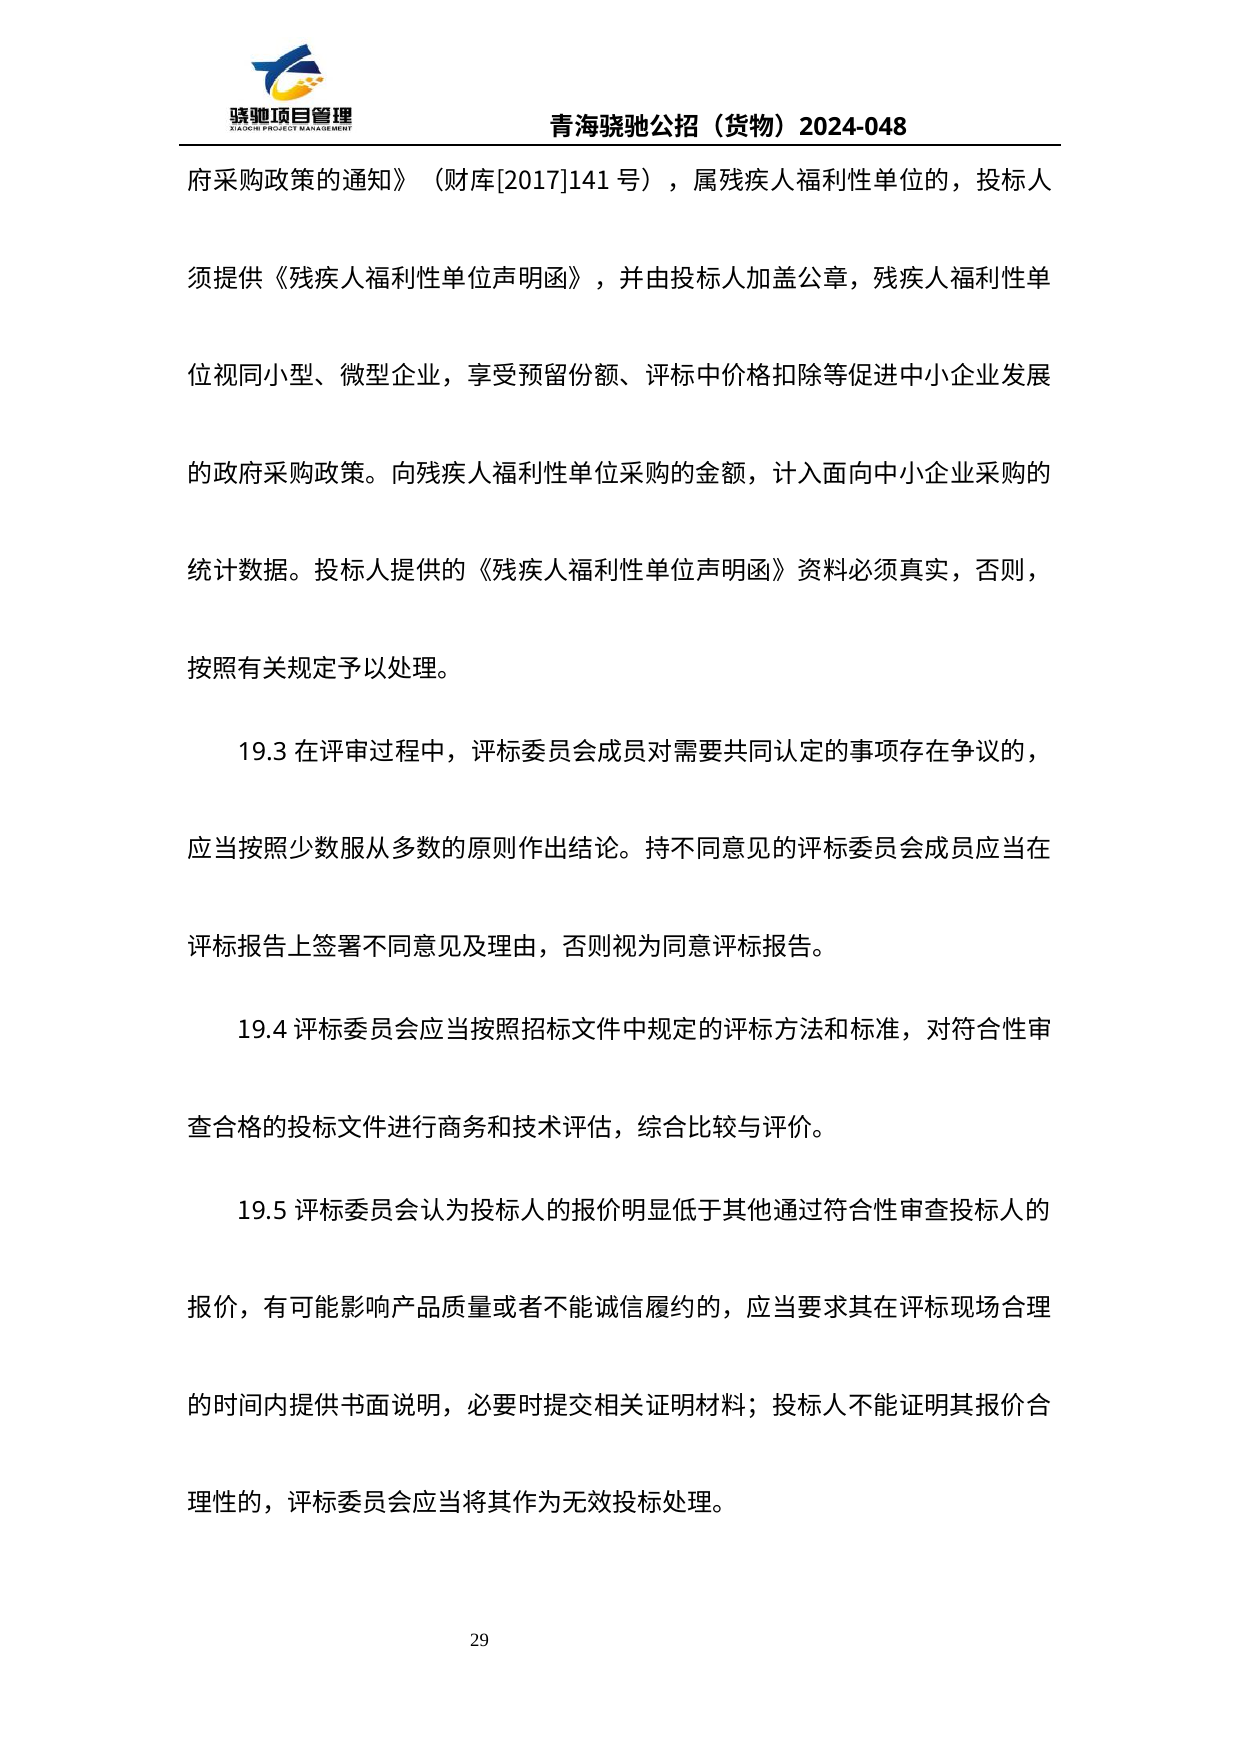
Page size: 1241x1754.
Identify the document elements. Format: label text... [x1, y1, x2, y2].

text 19.4 评标委员会应当按照招标文件中规定的评标方法和标准，对符合性审查合格的投标文件进行商务和技术评估，综合比较与评价。 [187, 995, 1053, 1158]
picture [187, 37, 390, 136]
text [187, 146, 1053, 699]
text 19.3 在评审过程中，评标委员会成员对需要共同认定的事项存在争议的，应当按照少数服从多数的原则作出结论。持不同意见的评标委员会成员应当在评标报告上签署不同意见及理由，否则视为同意评标报告。 [187, 717, 1053, 977]
text 19.5 评标委员会认为投标人的报价明显低于其他通过符合性审查投标人的报价，有可能影响产品质量或者不能诚信履约的，应当要求其在评标现场合理的时间内提供书面说明，必要时提交相关证明材料；投标人不能证明其报价合理性的，评标委员会应当将其作为无效投标处理。 [187, 1176, 1053, 1533]
